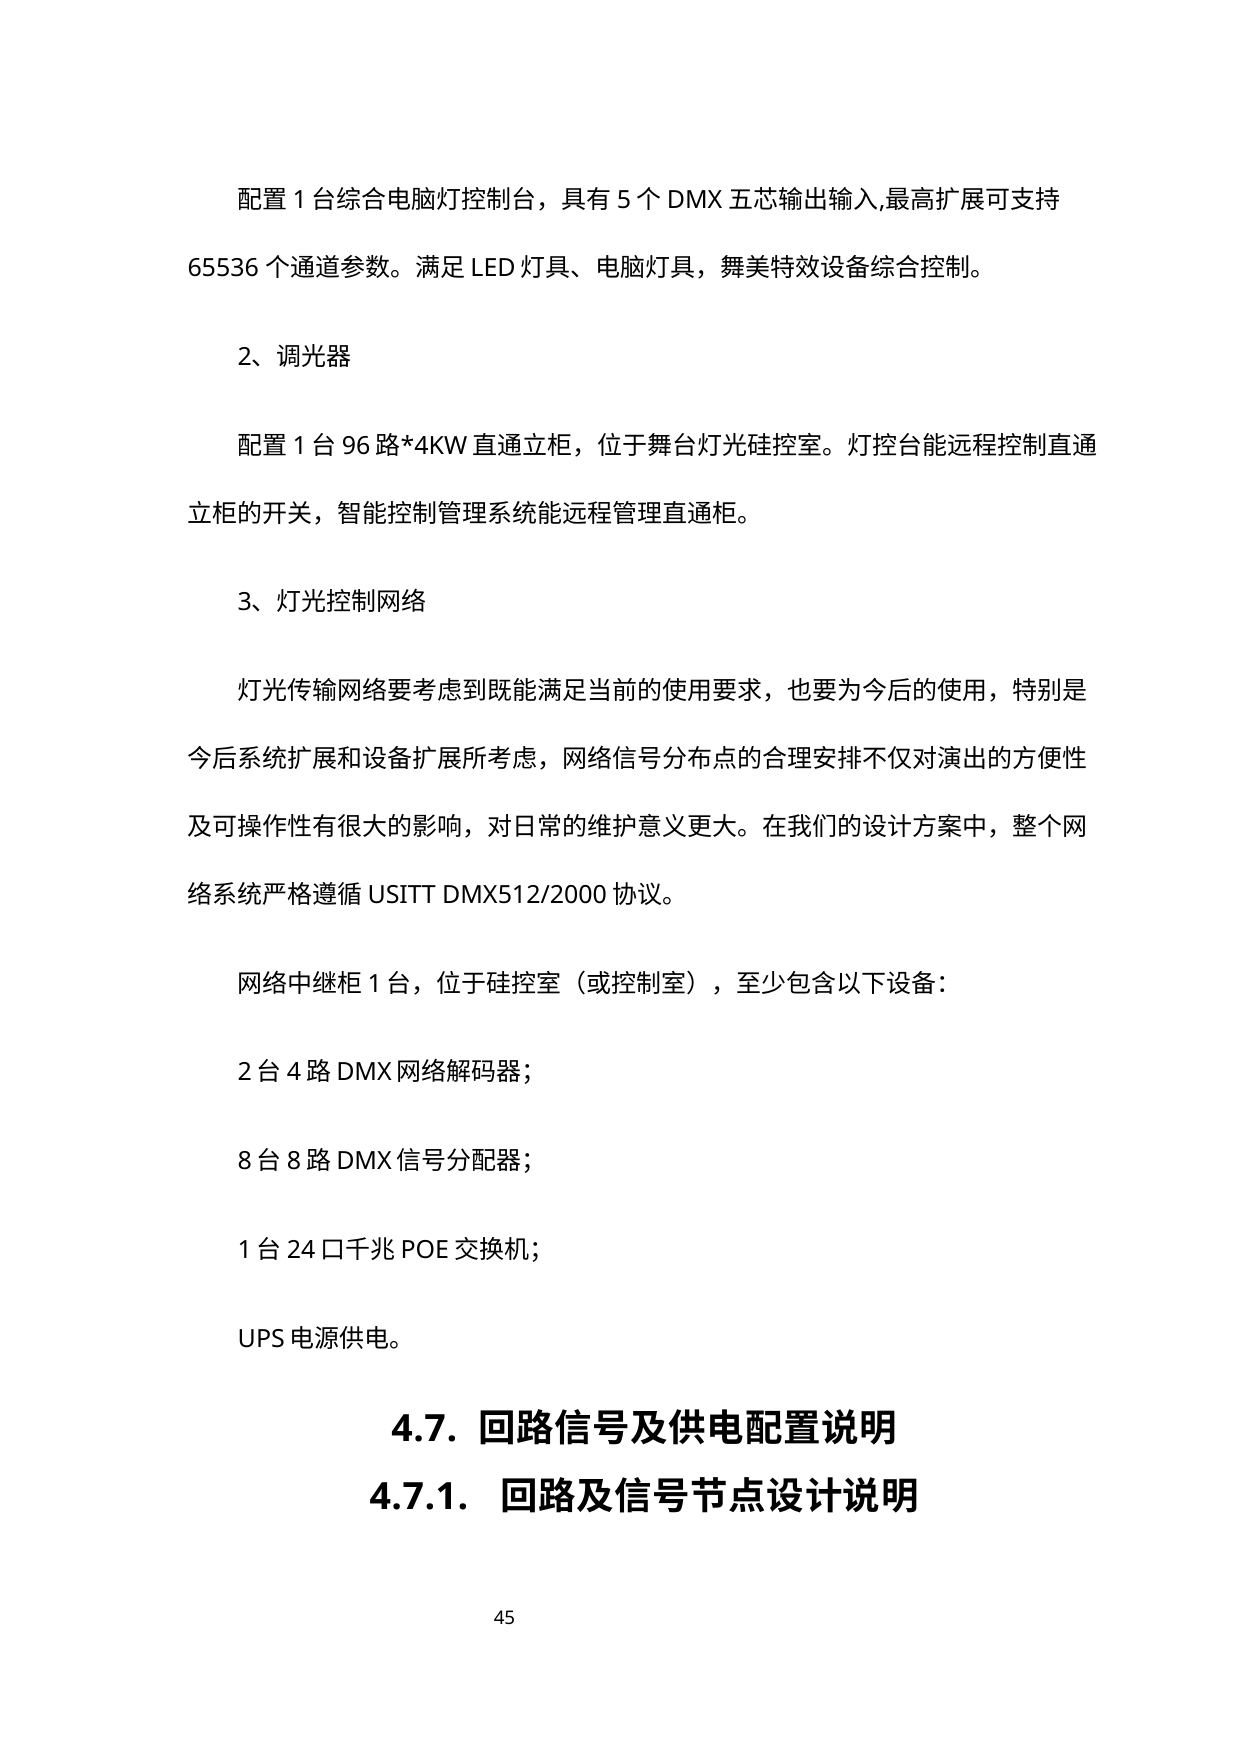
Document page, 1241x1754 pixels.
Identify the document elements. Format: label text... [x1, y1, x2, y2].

text 1台24口千兆POE交换机； [187, 1213, 1100, 1281]
subtitle 回路信号及供电配置说明 [187, 1391, 1100, 1459]
text 2台4路DMX网络解码器； [187, 1036, 1100, 1104]
text 配置1台综合电脑灯控制台，具有5个 DMX 五芯输出输入,最高扩展可支持 65536 个通道参数。满足LED灯具、电脑灯具，舞美特效设备综合控制。 [187, 164, 1100, 300]
text 2、调光器 [187, 321, 1100, 388]
text 配置1台96路*4KW直通立柜，位于舞台灯光硅控室。灯控台能远程控制直通立柜的开关，智能控制管理系统能远程管理直通柜。 [187, 409, 1100, 545]
text 网络中继柜1台，位于硅控室（或控制室），至少包含以下设备： [187, 947, 1100, 1015]
text 8台8路DMX信号分配器； [187, 1125, 1100, 1193]
text 灯光传输网络要考虑到既能满足当前的使用要求，也要为今后的使用，特别是今后系统扩展和设备扩展所考虑，网络信号分布点的合理安排不仅对演出的方便性及可操作性有很大的影响，对日常的维护意义更大。在我们的设计方案中，整个网络系统严格遵循USITT DMX512/2000协议。 [187, 655, 1100, 926]
subtitle 回路及信号节点设计说明 [187, 1459, 1100, 1527]
text UPS电源供电。 [187, 1302, 1100, 1370]
text 3、灯光控制网络 [187, 566, 1100, 634]
